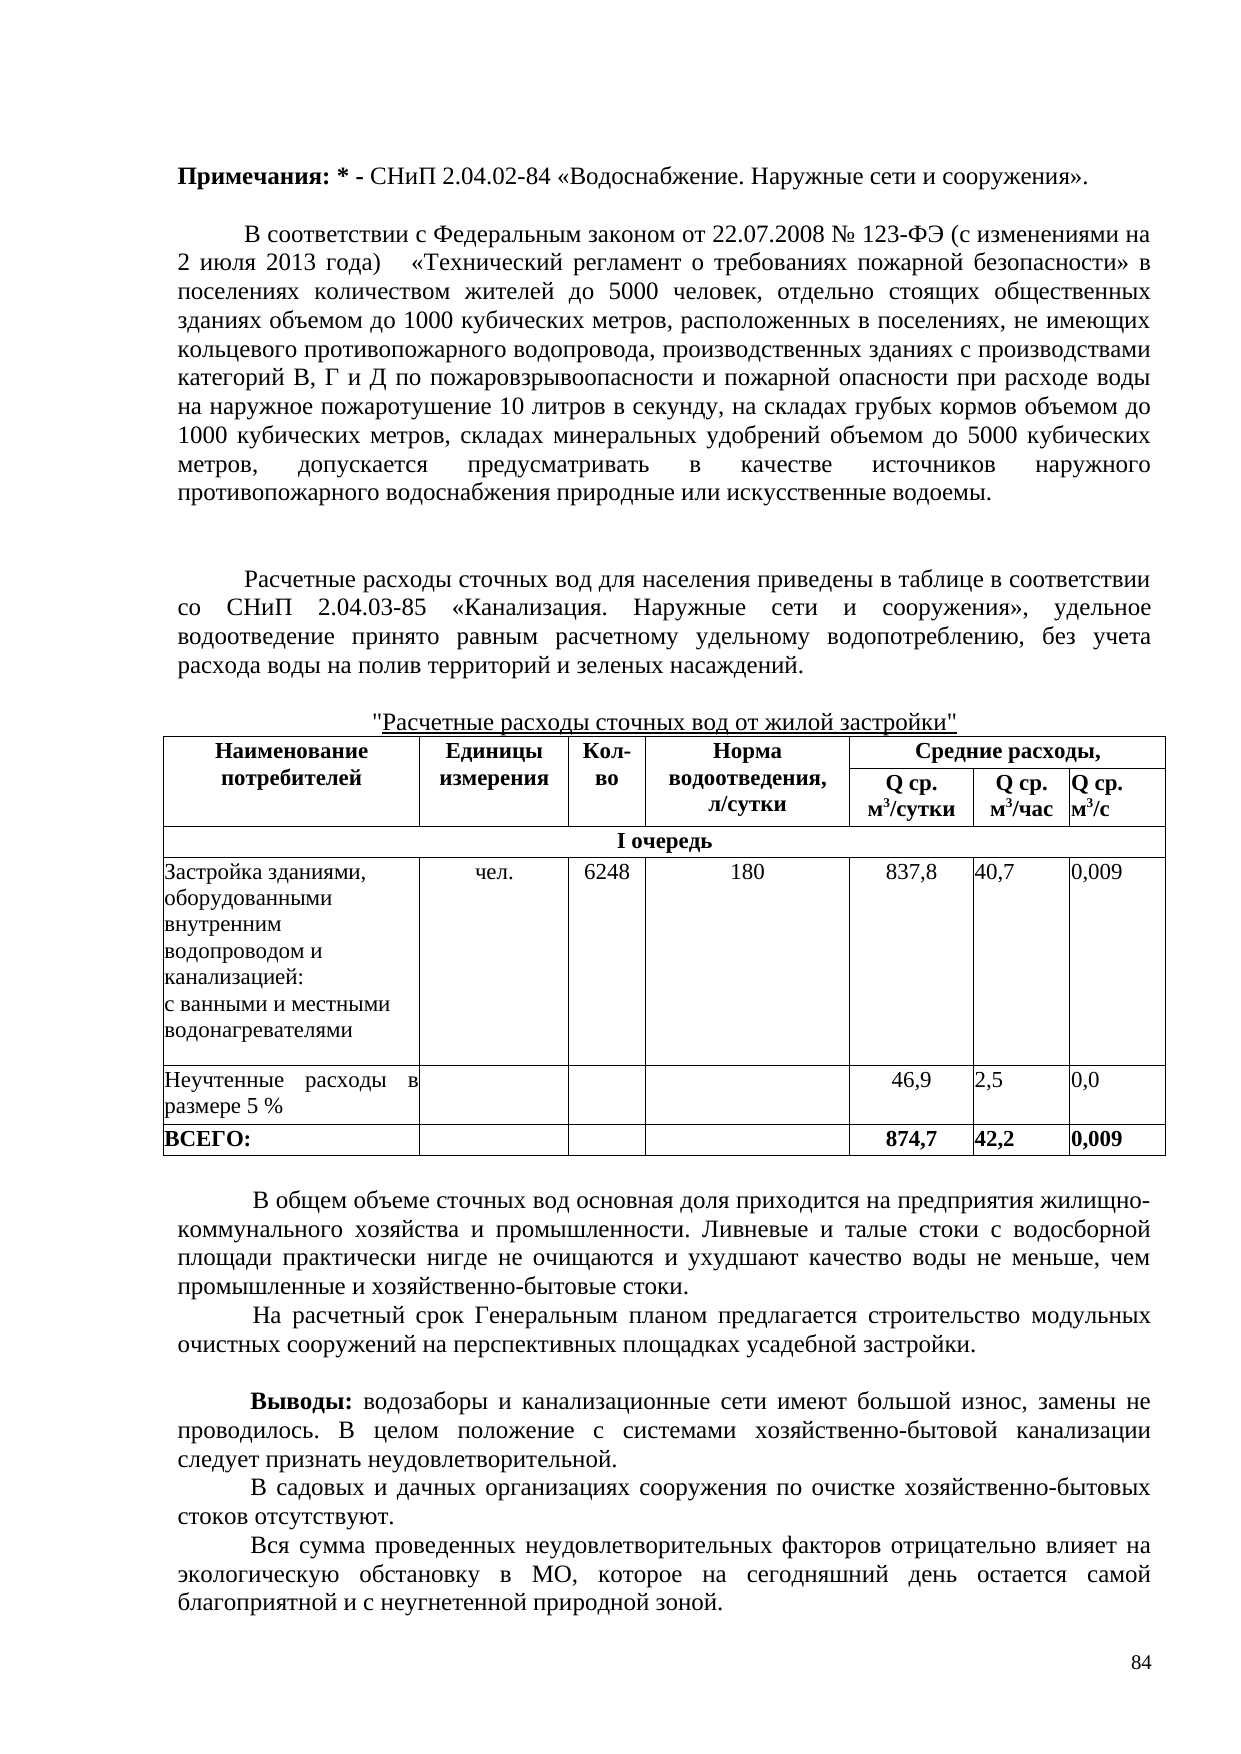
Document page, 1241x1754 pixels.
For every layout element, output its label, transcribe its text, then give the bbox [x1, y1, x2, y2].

table_cell 46,9 [850, 1066, 973, 1124]
table_cell Q ср. м3/с [1070, 769, 1165, 826]
text На расчетный срок Генеральным планом предлагается строительство модульных очистных сооружений на перспективных площадках усадебной застройки. [177, 1300, 1152, 1357]
table_cell 40,7 [974, 858, 1069, 1065]
table_cell [646, 1066, 849, 1124]
table_cell 0,009 [1070, 1125, 1165, 1155]
table_cell [420, 1125, 568, 1155]
table_header Норма водоотведения, л/сутки [646, 737, 849, 826]
table_cell 0,009 [1070, 858, 1165, 1065]
table_cell 6248 [569, 858, 645, 1065]
table_cell I очередь [164, 827, 1165, 857]
table_cell 2,5 [974, 1066, 1069, 1124]
table_cell 180 [646, 858, 849, 1065]
table_header Единицы измерения [420, 737, 568, 826]
table_cell [569, 1066, 645, 1124]
table_header Наименование потребителей [164, 737, 419, 826]
table_header Средние расходы, [850, 737, 1165, 768]
table_cell Неучтенные расходы в размере 5 % [164, 1093, 419, 1124]
text В общем объеме сточных вод основная доля приходится на предприятия жилищно-коммунального хозяйства и промышленности. Ливневые и талые стоки с водосборной площади практически нигде не очищаются и ухудшают качество воды не меньше, чем промышленные и хозяйственно-бытовые стоки. [177, 1185, 1152, 1300]
table_cell 0,0 [1070, 1066, 1165, 1124]
text Выводы: водозаборы и канализационные сети имеют большой износ, замены не проводилось. В целом положение с системами хозяйственно-бытовой канализации следует признать неудовлетворительной. [177, 1386, 1152, 1472]
table_cell 874,7 [850, 1125, 973, 1155]
text Расчетные расходы сточных вод для населения приведены в таблице в соответствии со СНиП 2.04.03-85 «Канализация. Наружные сети и сооружения», удельное водоотведение принято равным расчетному удельному водопотреблению, без учета расхода воды на полив территорий и зеленых насаждений. [177, 564, 1152, 679]
table_cell [569, 1125, 645, 1155]
table_cell ВСЕГО: [164, 1125, 419, 1155]
table_cell 42,2 [974, 1125, 1069, 1155]
table_cell Q ср. м3/час [974, 769, 1069, 826]
text "Расчетные расходы сточных вод от жилой застройки" [177, 707, 1152, 736]
table_header Кол- во [569, 737, 645, 826]
table_cell Q ср. м3/сутки [850, 769, 973, 826]
table_cell [420, 1066, 568, 1124]
table_cell [646, 1125, 849, 1155]
table_cell 837,8 [850, 858, 973, 1065]
text Вся сумма проведенных неудовлетворительных факторов отрицательно влияет на экологическую обстановку в МО, которое на сегодняшний день остается самой благоприятной и с неугнетенной природной зоной. [177, 1530, 1152, 1616]
table_cell Застройка зданиями, оборудованными внутренним водопроводом и канализацией: с ванными и местными водонагревателями [164, 858, 419, 1065]
text В соответствии с Федеральным законом от 22.07.2008 № 123-ФЭ (с изменениями на 2 июля 2013 года) «Технический регламент о требованиях пожарной безопасности» в поселениях количеством жителей до 5000 человек, отдельно стоящих общественных зданиях объемом до 1000 кубических метров, расположенных в поселениях, не имеющих кольцевого противопожарного водопровода, производственных зданиях с производствами категорий В, Г и Д по пожаровзрывоопасности и пожарной опасности при расходе воды на наружное пожаротушение 10 литров в секунду, на складах грубых кормов объемом до 1000 кубических метров, складах минеральных удобрений объемом до 5000 кубических метров, допускается предусматривать в качестве источников наружного противопожарного водоснабжения природные или искусственные водоемы. [177, 219, 1152, 506]
table_cell чел. [420, 858, 568, 1065]
text В садовых и дачных организациях сооружения по очистке хозяйственно-бытовых стоков отсутствуют. [177, 1472, 1152, 1530]
text Примечания: * - СНиП 2.04.02-84 «Водоснабжение. Наружные сети и сооружения». [370, 161, 1152, 190]
